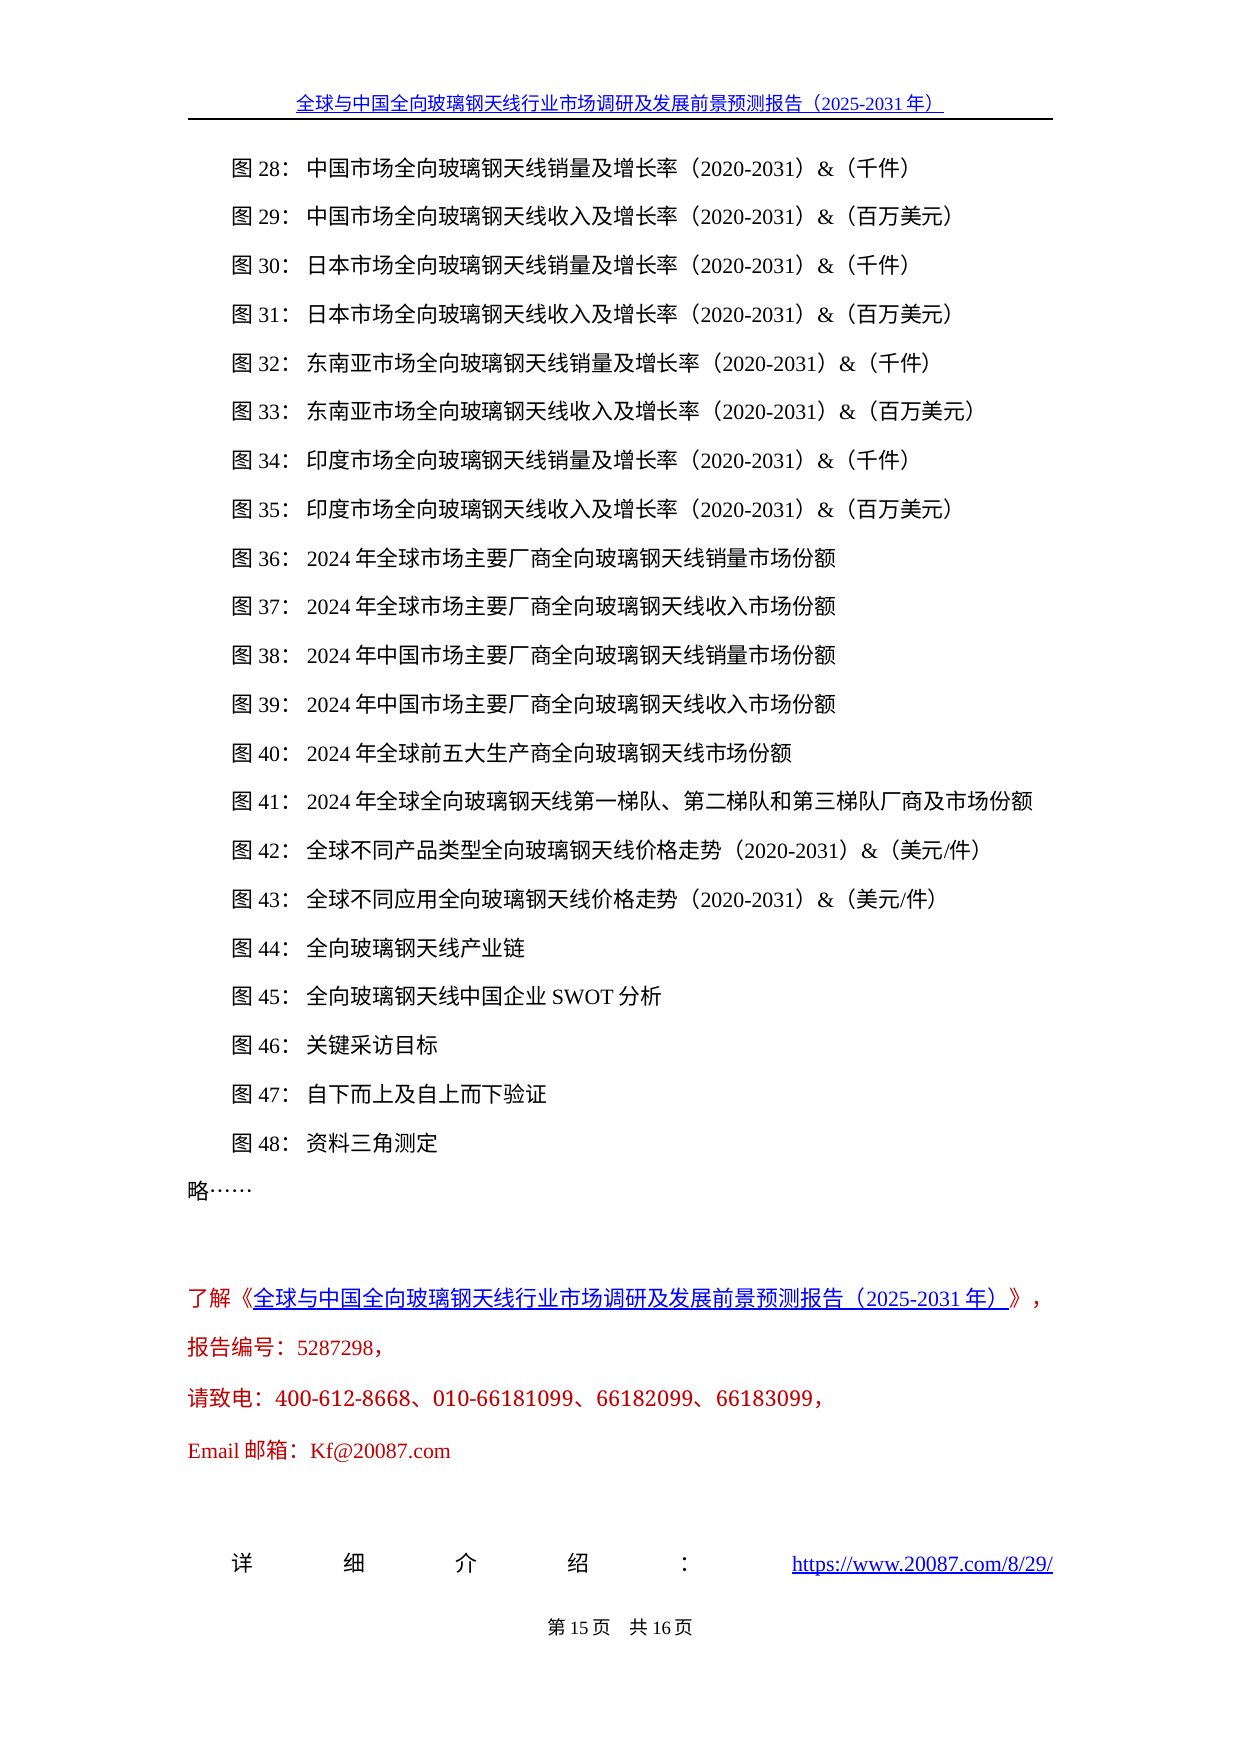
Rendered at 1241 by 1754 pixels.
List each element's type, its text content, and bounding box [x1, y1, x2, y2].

text 请致电：400-612-8668、010-66181099、66182099、66183099， [187, 1381, 1053, 1413]
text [187, 1545, 1053, 1578]
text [187, 150, 1053, 1206]
text Email邮箱：Kf@20087.com [187, 1432, 1053, 1465]
text 了解《全球与中国全向玻璃钢天线行业市场调研及发展前景预测报告（2025-2031年）》，报告编号：5287298， [187, 1280, 1053, 1362]
